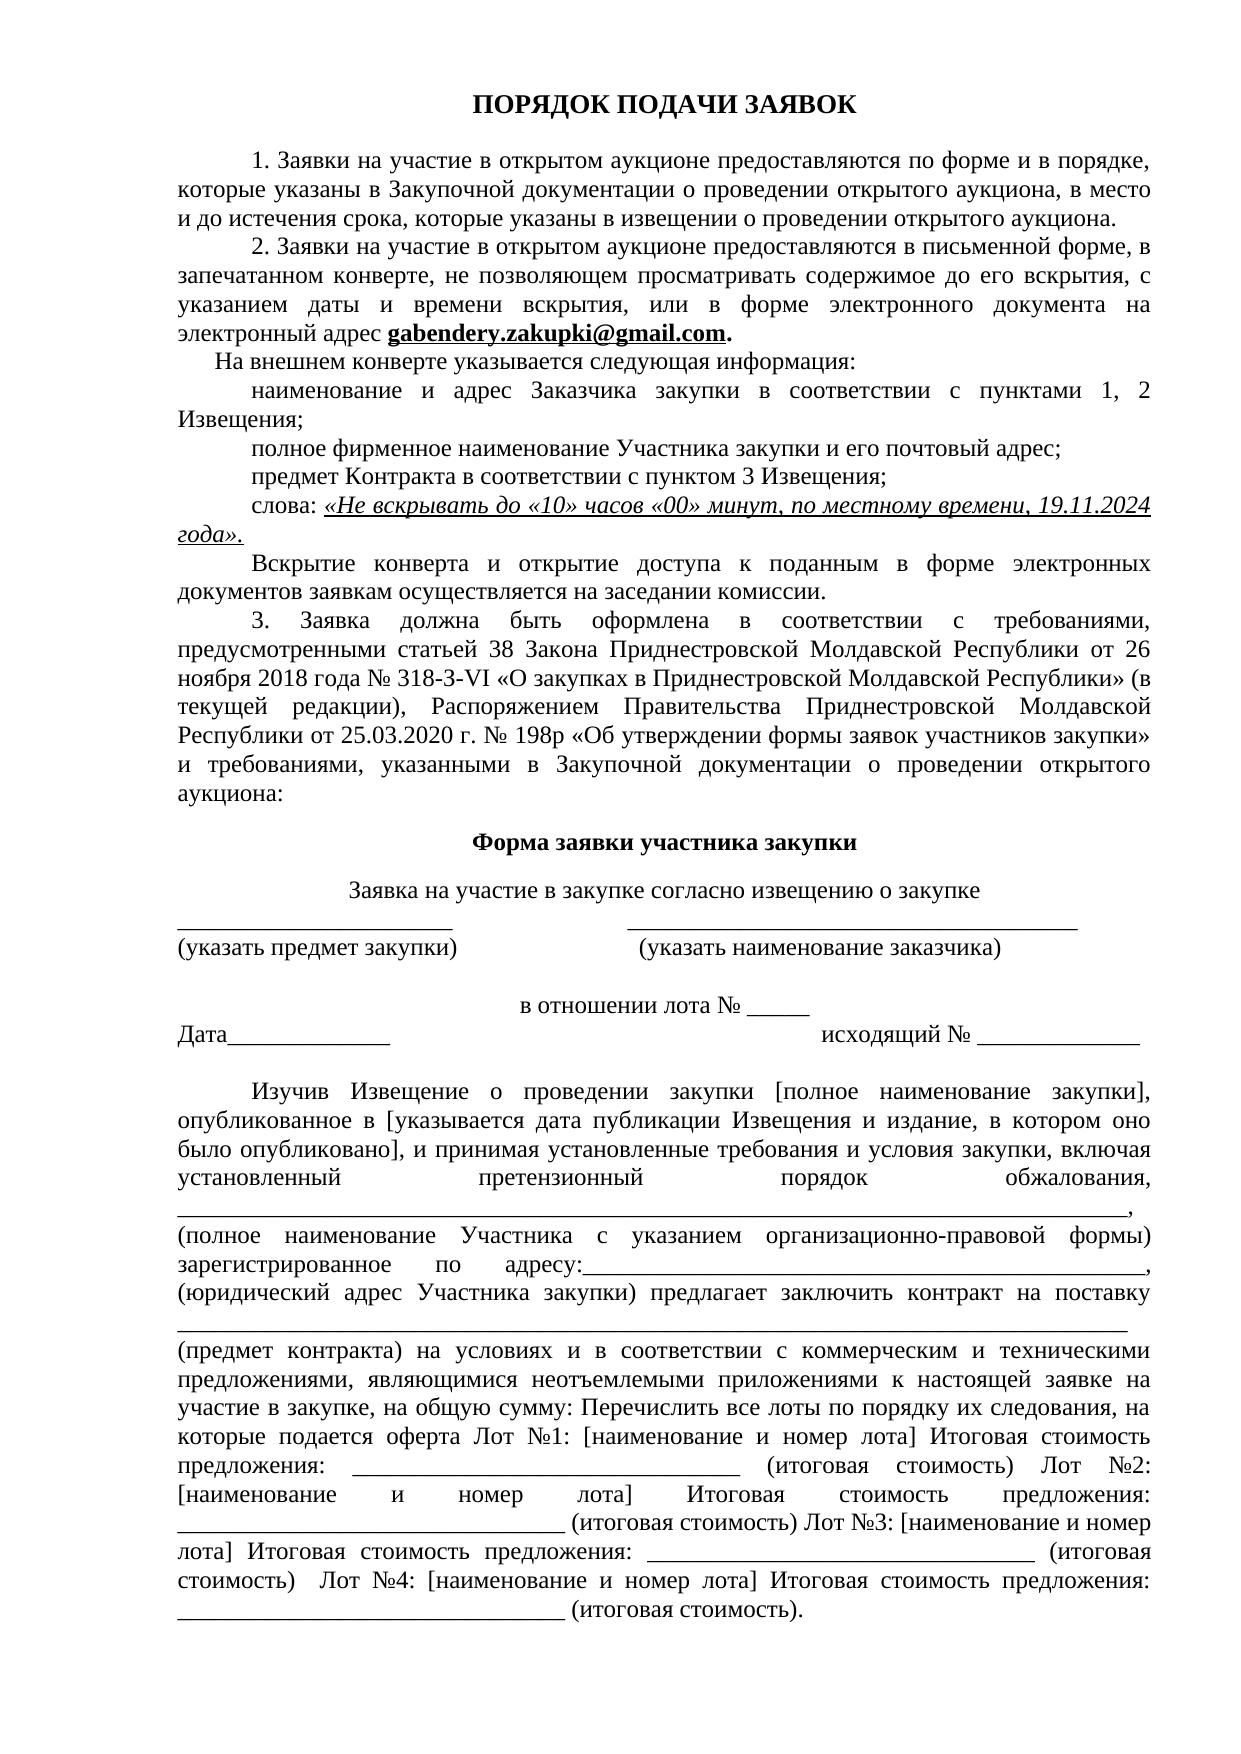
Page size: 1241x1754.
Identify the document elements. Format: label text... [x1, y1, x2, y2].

text На внешнем конверте указывается следующая информация: [177, 346, 1152, 375]
text ­ предмет Контракта в соответствии с пунктом 3 Извещения; [177, 461, 1152, 490]
text ПОРЯДОК ПОДАЧИ ЗАЯВОК [177, 89, 1152, 120]
text Изучив Извещение о проведении закупки [полное наименование закупки], опубликованное в [указывается дата публикации Извещения и издание, в котором оно было опубликовано], и принимая установленные требования и условия закупки, включая установленный претензионный порядок обжалования, ____________________________________________________________________________, (полное наименование Участника с указанием организационно-правовой формы) зарегистрированное по адресу:_____________________________________________, (юридический адрес Участника закупки) предлагает заключить контракт на поставку ____________________________________________________________________________ (предмет контракта) на условиях и в соответствии с коммерческим и техническими предложениями, являющимися неотъемлемыми приложениями к настоящей заявке на участие в закупке, на общую сумму: Перечислить все лоты по порядку их следования, на которые подается оферта Лот №1: [наименование и номер лота] Итоговая стоимость предложения: _______________________________ (итоговая стоимость) Лот №2: [наименование и номер лота] Итоговая стоимость предложения: _______________________________ (итоговая стоимость) Лот №3: [наименование и номер лота] Итоговая стоимость предложения: _______________________________ (итоговая стоимость) Лот №4: [наименование и номер лота] Итоговая стоимость предложения: _______________________________ (итоговая стоимость). [177, 1076, 1152, 1622]
list 3. Заявка должна быть оформлена в соответствии с требованиями, предусмотренными статьей 38 Закона Приднестровской Молдавской Республики от 26 ноября 2018 года № 318-З-VI «О закупках в Приднестровской Молдавской Республики» (в текущей редакции), Распоряжением Правительства Приднестровской Молдавской Республики от 25.03.2020 г. № 198р «Об утверждении формы заявок участников закупки» и требованиями, указанными в Закупочной документации о проведении открытого аукциона: [177, 605, 1152, 806]
text ­ слова: «Не вскрывать до «10» часов «00» минут, по местному времени, 19.11.2024 года». [177, 490, 1152, 548]
text Вскрытие конверта и открытие доступа к поданным в форме электронных документов заявкам осуществляется на заседании комиссии. [177, 548, 1152, 605]
text Дата_____________ исходящий № _____________ [177, 1019, 1152, 1047]
text Заявка на участие в закупке согласно извещению о закупке [177, 875, 1152, 904]
text ______________________ ____________________________________ [177, 904, 1152, 932]
text ­ полное фирменное наименование Участника закупки и его почтовый адрес; [177, 433, 1152, 461]
text (указать предмет закупки) (указать наименование заказчика) [177, 932, 1152, 961]
text ­ наименование и адрес Заказчика закупки в соответствии с пунктами 1, 2 Извещения; [177, 375, 1152, 433]
text в отношении лота № _____ [177, 990, 1152, 1019]
text Форма заявки участника закупки [177, 827, 1152, 856]
text 2. Заявки на участие в открытом аукционе предоставляются в письменной форме, в запечатанном конверте, не позволяющем просматривать содержимое до его вскрытия, с указанием даты и времени вскрытия, или в форме электронного документа на электронный адрес gabendery.zakupki@gmail.com. [177, 231, 1152, 346]
text 1. Заявки на участие в открытом аукционе предоставляются по форме и в порядке, которые указаны в Закупочной документации о проведении открытого аукциона, в место и до истечения срока, которые указаны в извещении о проведении открытого аукциона. [177, 145, 1152, 231]
